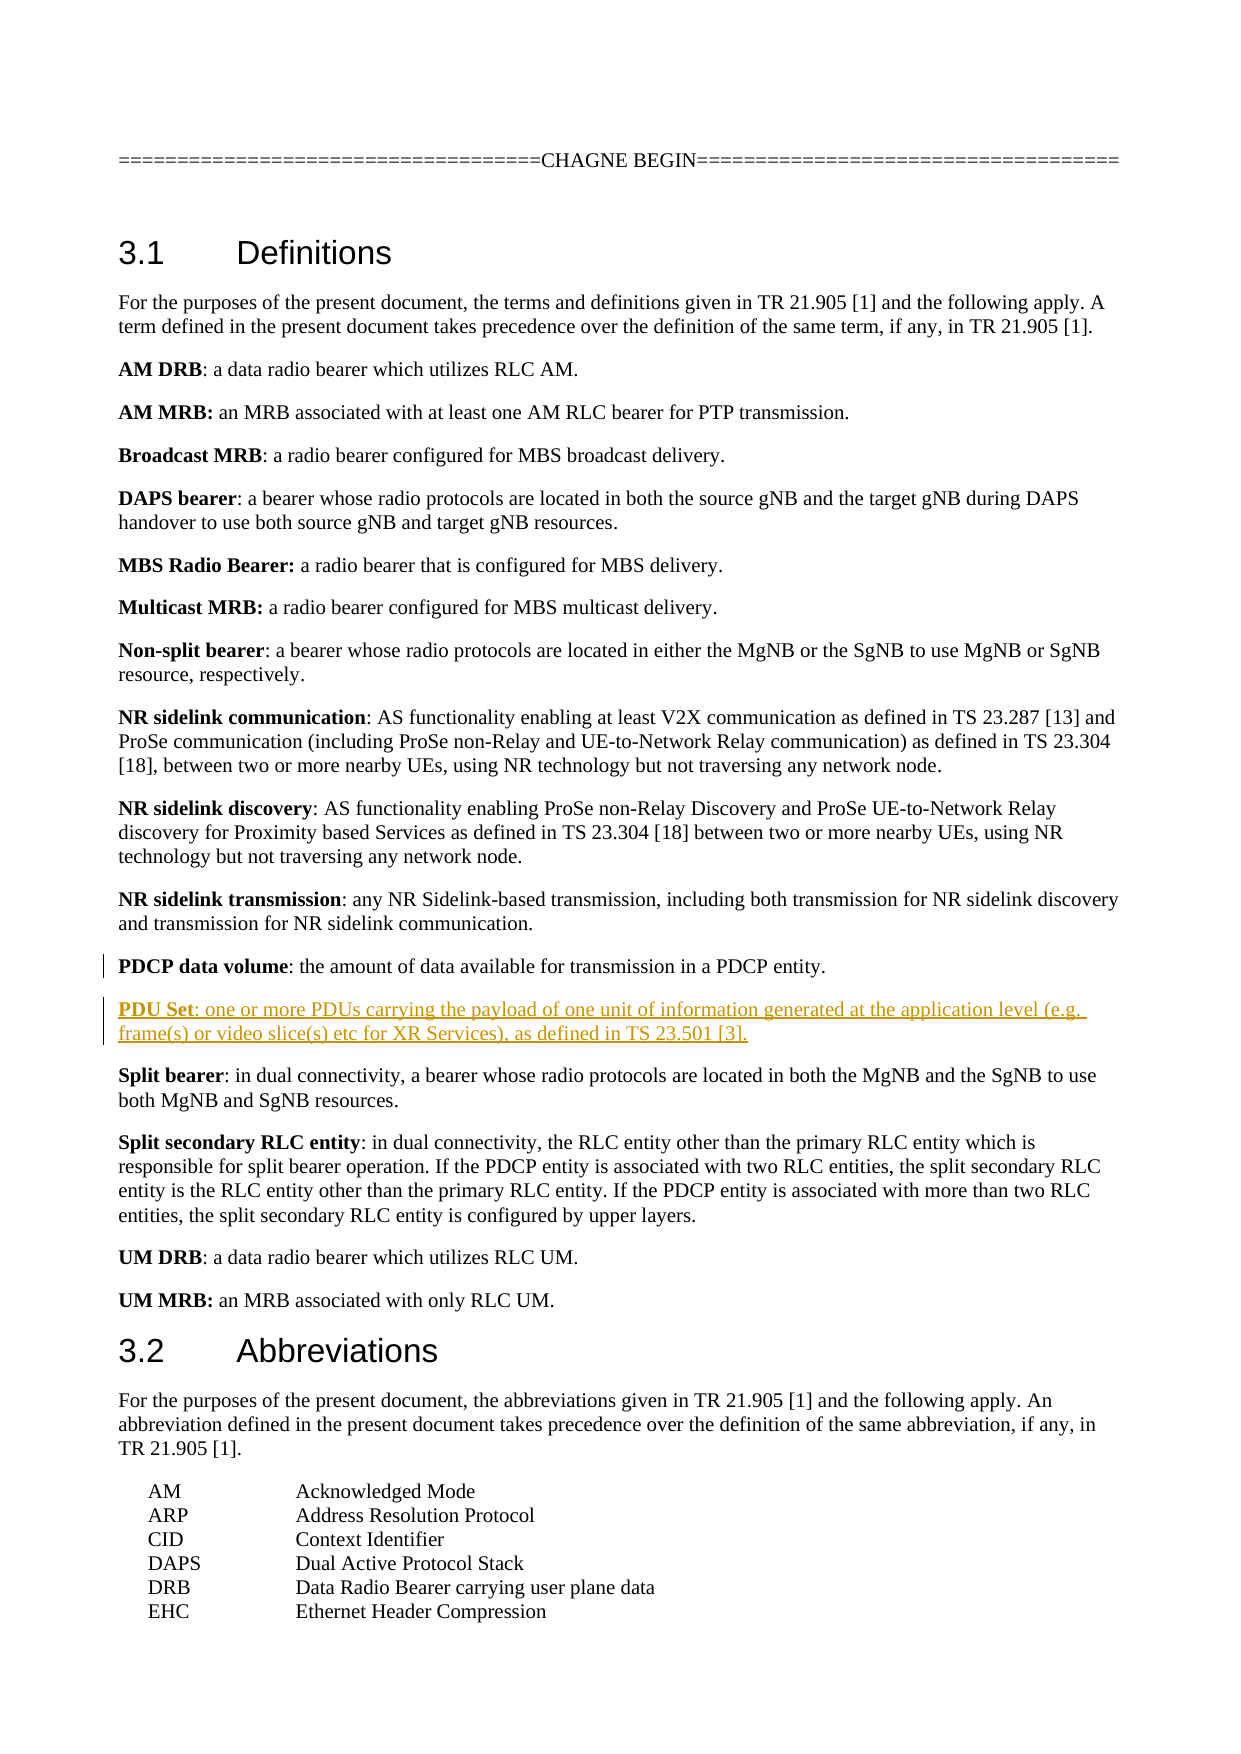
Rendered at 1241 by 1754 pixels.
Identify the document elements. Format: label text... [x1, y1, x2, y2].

text PDCP data volume: the amount of data available for transmission in a PDCP entity. [118, 954, 1122, 978]
text Non-split bearer: a bearer whose radio protocols are located in either the MgNB or the SgNB to use MgNB or SgNB resource, respectively. [118, 638, 1122, 686]
subtitle 3.2 Abbreviations [118, 1331, 1122, 1369]
text CID Context Identifier [148, 1527, 1122, 1551]
text DAPS Dual Active Protocol Stack [148, 1551, 1122, 1575]
text Split secondary RLC entity: in dual connectivity, the RLC entity other than the primary RLC entity which is responsible for split bearer operation. If the PDCP entity is associated with two RLC entities, the split secondary RLC entity is the RLC entity other than the primary RLC entity. If the PDCP entity is associated with more than two RLC entities, the split secondary RLC entity is configured by upper layers. [118, 1130, 1122, 1227]
text AM MRB: an MRB associated with at least one AM RLC bearer for PTP transmission. [118, 400, 1122, 424]
text NR sidelink discovery: AS functionality enabling ProSe non-Relay Discovery and ProSe UE-to-Network Relay discovery for Proximity based Services as defined in TS 23.304 [18] between two or more nearby UEs, using NR technology but not traversing any network node. [118, 796, 1122, 868]
text MBS Radio Bearer: a radio bearer that is configured for MBS delivery. [118, 552, 1122, 577]
text AM DRB: a data radio bearer which utilizes RLC AM. [118, 357, 1122, 381]
text UM DRB: a data radio bearer which utilizes RLC UM. [118, 1245, 1122, 1269]
text ====================================CHAGNE BEGIN==================================== [118, 147, 1122, 172]
text Broadcast MRB: a radio bearer configured for MBS broadcast delivery. [118, 443, 1122, 467]
text Split bearer: in dual connectivity, a bearer whose radio protocols are located in both the MgNB and the SgNB to use both MgNB and SgNB resources. [118, 1063, 1122, 1112]
subtitle 3.1 Definitions [118, 233, 1122, 272]
text For the purposes of the present document, the terms and definitions given in TR 21.905 [1] and the following apply. A term defined in the present document takes precedence over the definition of the same term, if any, in TR 21.905 [1]. [118, 290, 1122, 338]
text ARP Address Resolution Protocol [148, 1503, 1122, 1527]
text NR sidelink communication: AS functionality enabling at least V2X communication as defined in TS 23.287 [13] and ProSe communication (including ProSe non-Relay and UE-to-Network Relay communication) as defined in TS 23.304 [18], between two or more nearby UEs, using NR technology but not traversing any network node. [118, 705, 1122, 777]
text Multicast MRB: a radio bearer configured for MBS multicast delivery. [118, 595, 1122, 619]
text EHC Ethernet Header Compression [148, 1599, 1122, 1623]
text UM MRB: an MRB associated with only RLC UM. [118, 1288, 1122, 1312]
text AM Acknowledged Mode [148, 1479, 1122, 1503]
text For the purposes of the present document, the abbreviations given in TR 21.905 [1] and the following apply. An abbreviation defined in the present document takes precedence over the definition of the same abbreviation, if any, in TR 21.905 [1]. [118, 1388, 1122, 1460]
text DRB Data Radio Bearer carrying user plane data [148, 1575, 1122, 1599]
text DAPS bearer: a bearer whose radio protocols are located in both the source gNB and the target gNB during DAPS handover to use both source gNB and target gNB resources. [118, 486, 1122, 534]
text NR sidelink transmission: any NR Sidelink-based transmission, including both transmission for NR sidelink discovery and transmission for NR sidelink communication. [118, 887, 1122, 935]
